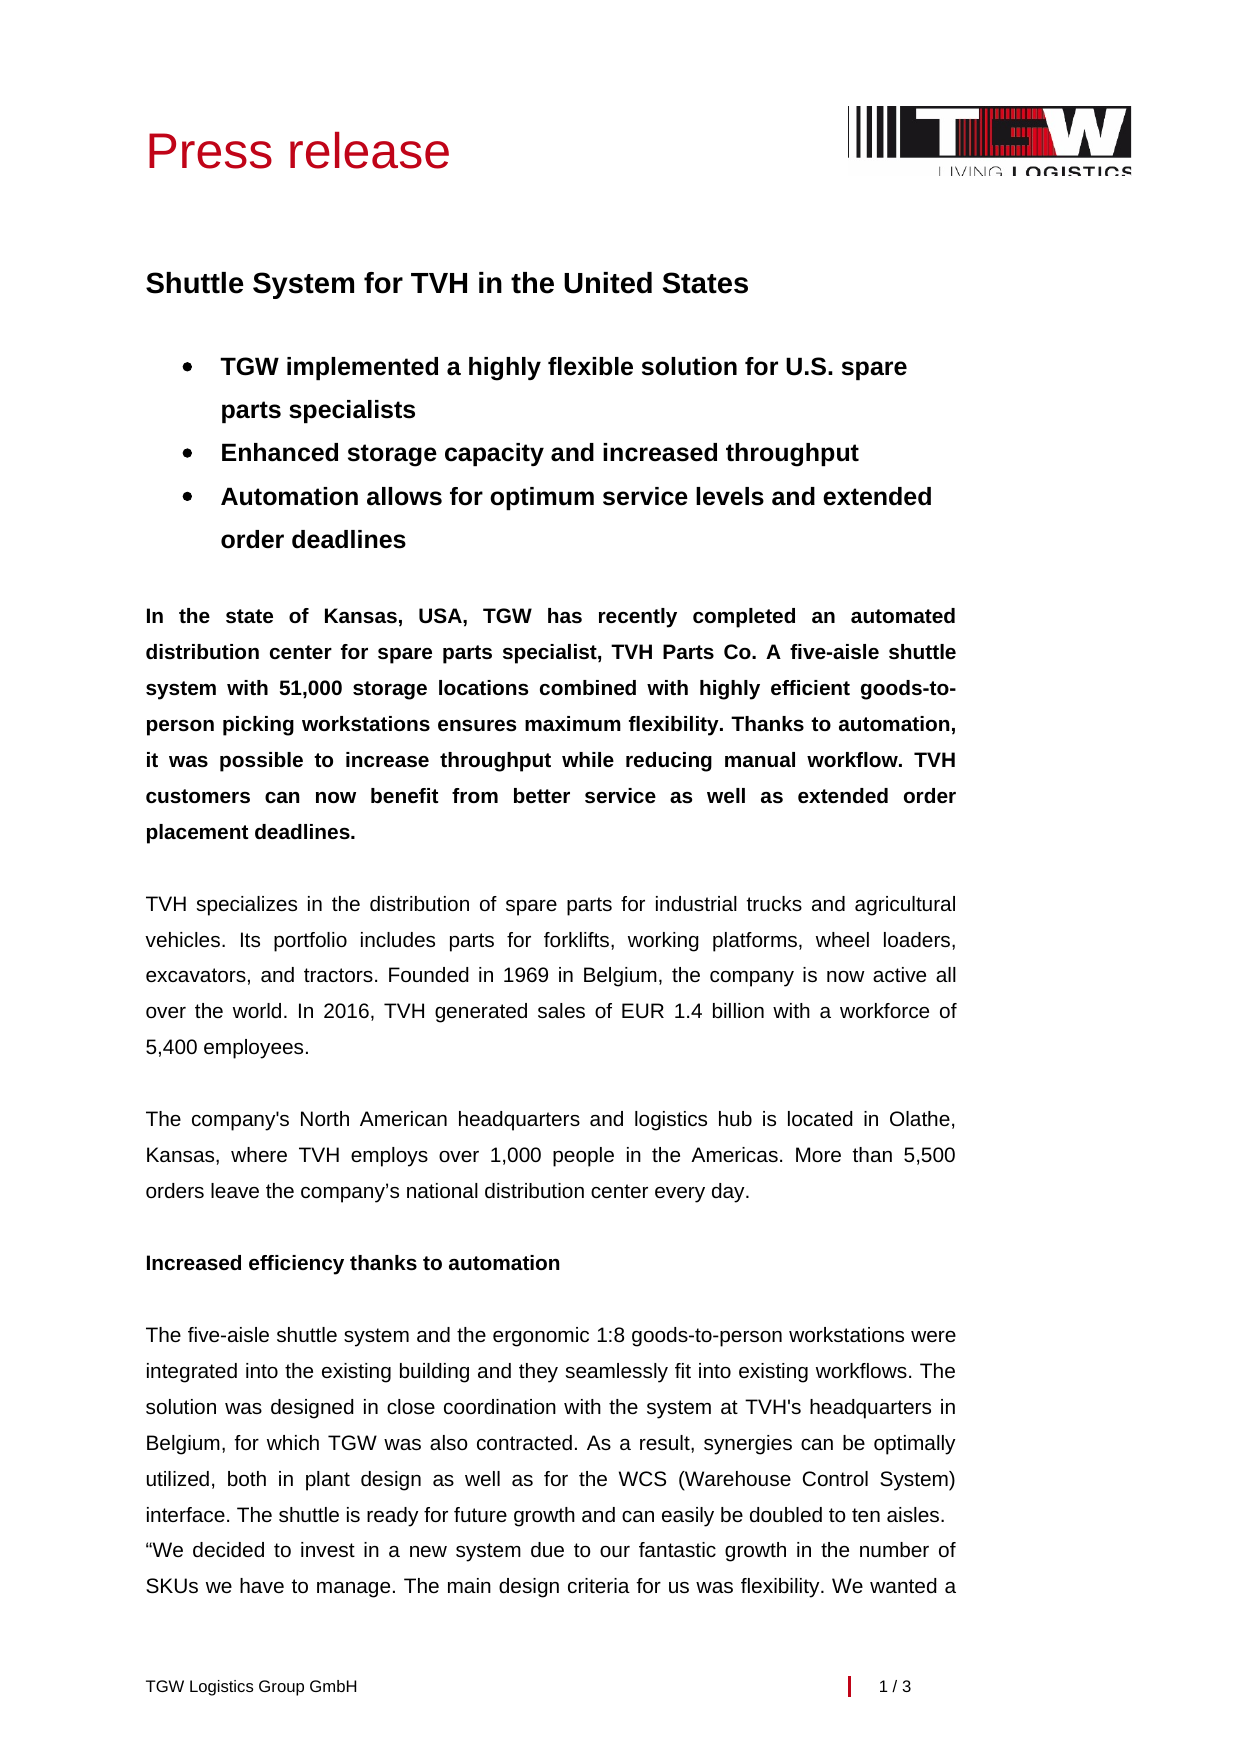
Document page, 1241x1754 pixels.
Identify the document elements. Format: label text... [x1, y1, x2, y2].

text Shuttle System for TVH in the United States [145, 266, 957, 299]
text Increased efficiency thanks to automation [145, 1251, 957, 1275]
text TVH specializes in the distribution of spare parts for industrial trucks and agricultural vehicles. Its portfolio includes parts for forklifts, working platforms, wheel loaders, excavators, and tractors. Founded in 1969 in Belgium, the company is now active all over the world. In 2016, TVH generated sales of EUR 1.4 billion with a workforce of 5,400 employees. [145, 891, 957, 1059]
text The five-aisle shuttle system and the ergonomic 1:8 goods-to-person workstations were integrated into the existing building and they seamlessly fit into existing workflows. The solution was designed in close coordination with the system at TVH's headquarters in Belgium, for which TGW was also contracted. As a result, synergies can be optimally utilized, both in plant design as well as for the WCS (Warehouse Control System) interface. The shuttle is ready for future growth and can easily be doubled to ten aisles. [145, 1323, 957, 1526]
list Enhanced storage capacity and increased throughput [183, 438, 957, 467]
text The company's North American headquarters and logistics hub is located in Olathe, Kansas, where TVH employs over 1,000 people in the Americas. More than 5,500 orders leave the company’s national distribution center every day. [145, 1107, 957, 1203]
list Automation allows for optimum service levels and extended order deadlines [183, 482, 957, 554]
list TGW implemented a highly flexible solution for U.S. spare parts specialists [183, 352, 957, 424]
picture [846, 106, 1132, 176]
text In the state of Kansas, USA, TGW has recently completed an automated distribution center for spare parts specialist, TVH Parts Co. A five-aisle shuttle system with 51,000 storage locations combined with highly efficient goods-to-person picking workstations ensures maximum flexibility. Thanks to automation, it was possible to increase throughput while reducing manual workflow. TVH customers can now benefit from better service as well as extended order placement deadlines. [145, 604, 957, 843]
